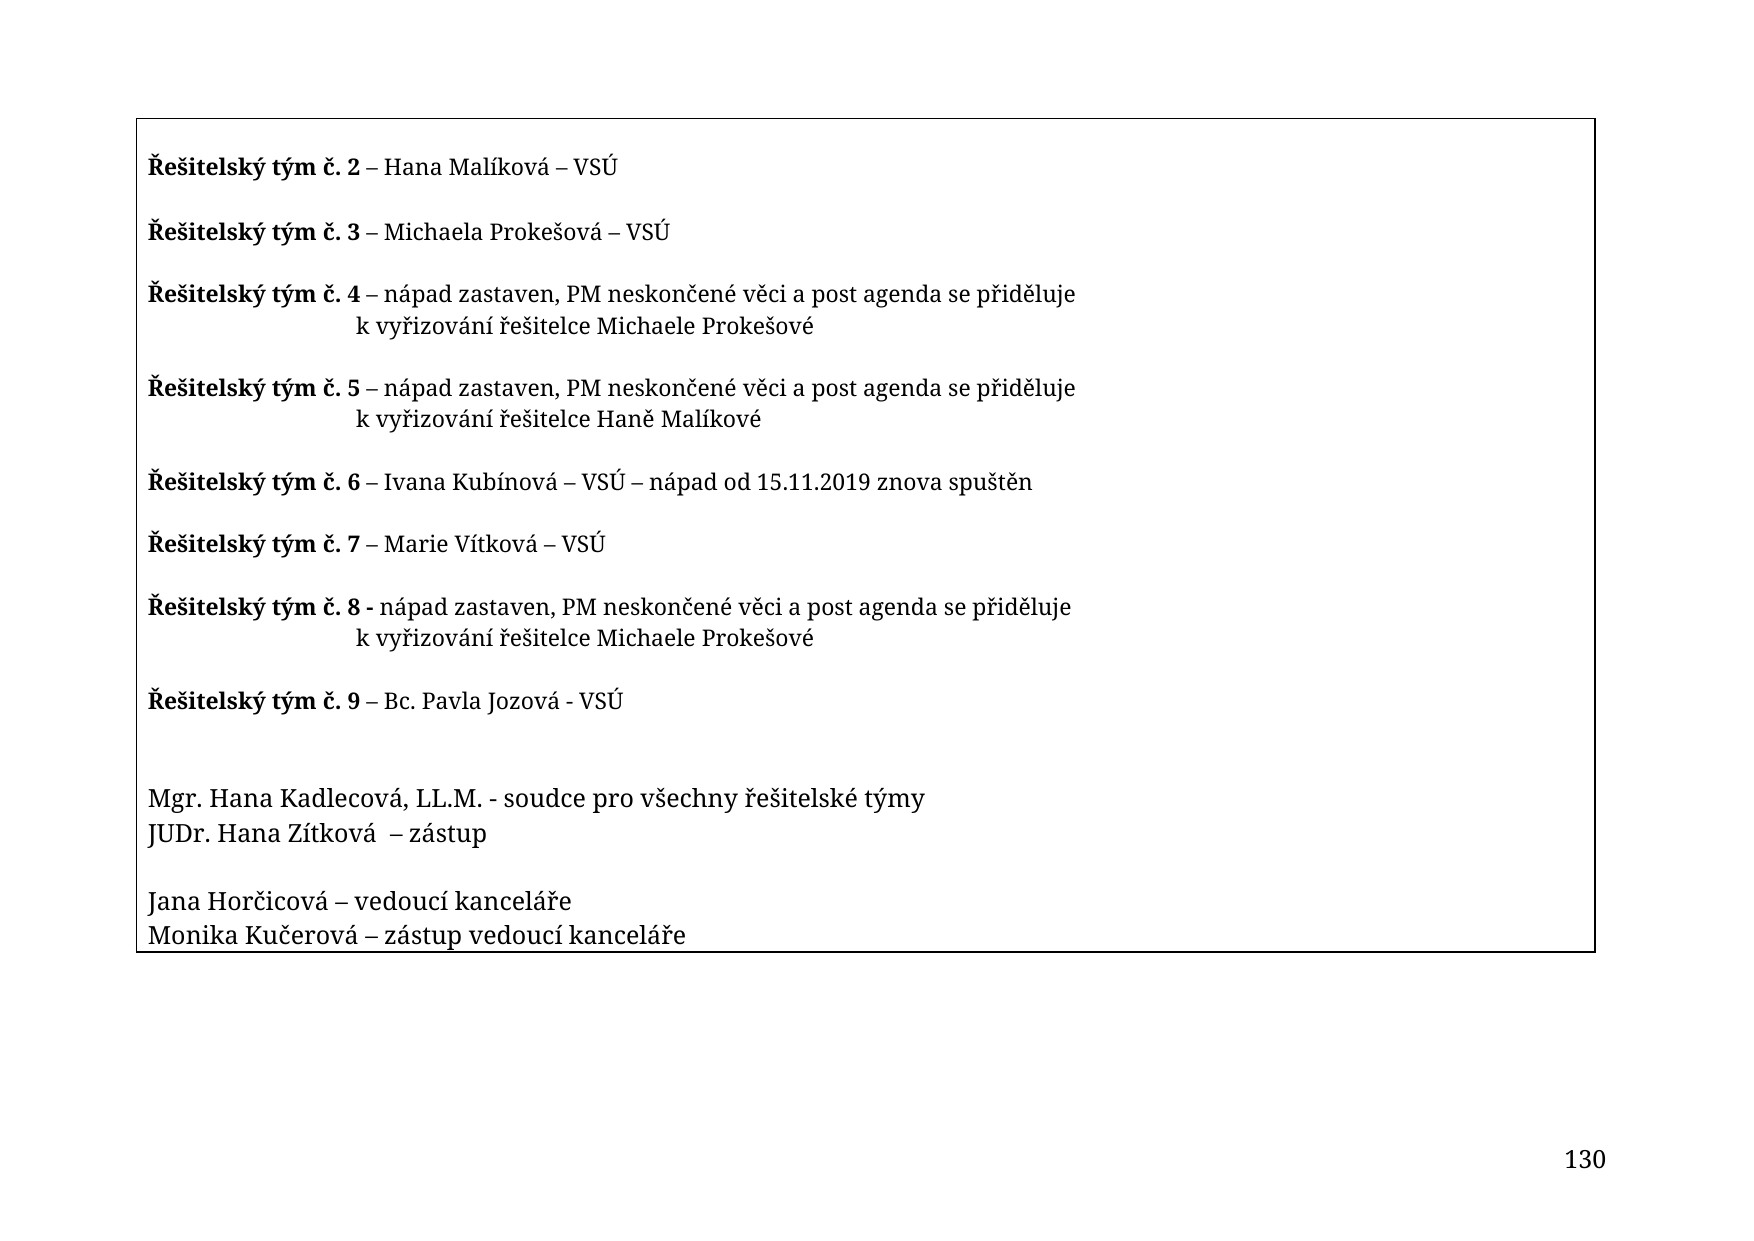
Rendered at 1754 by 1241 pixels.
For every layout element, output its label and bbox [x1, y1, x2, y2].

table_cell [137, 119, 1594, 951]
